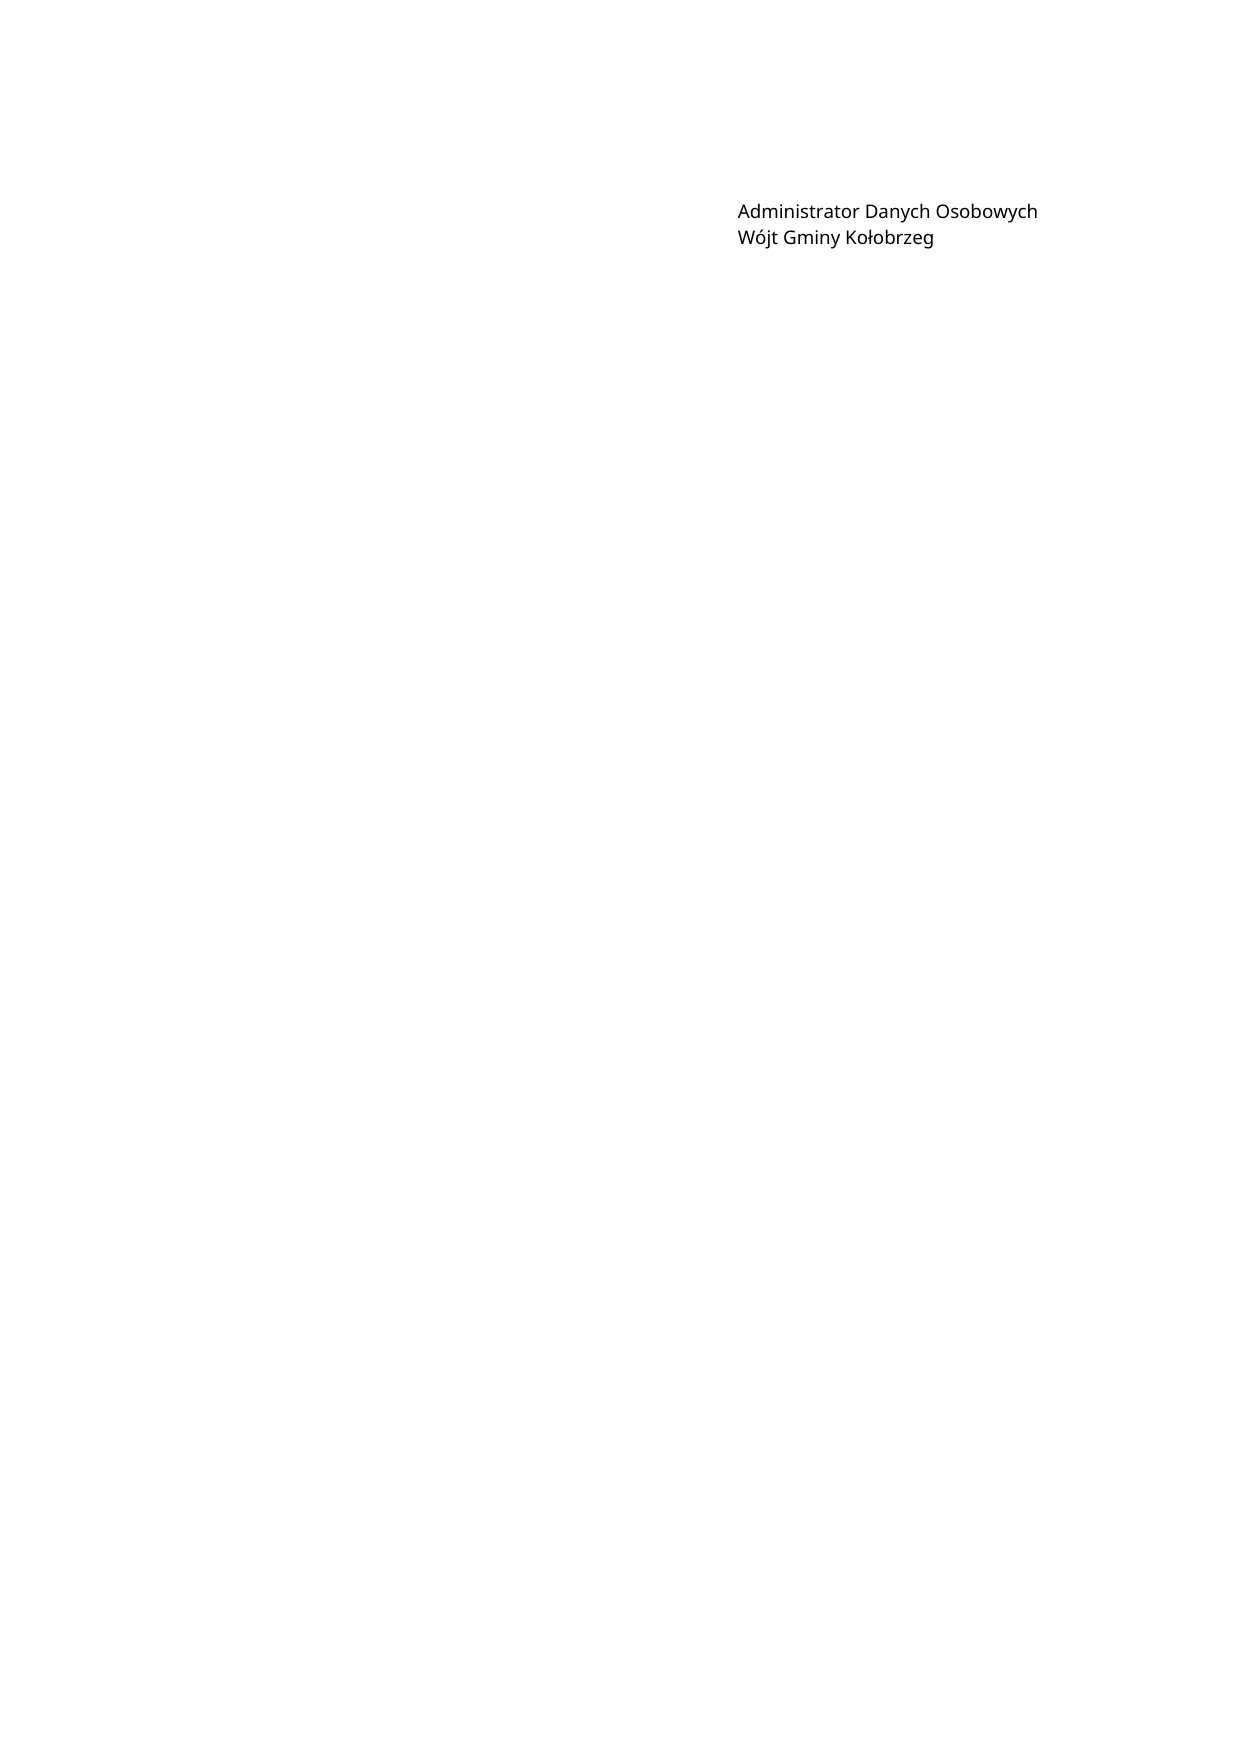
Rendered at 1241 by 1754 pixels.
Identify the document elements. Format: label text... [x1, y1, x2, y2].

list Administrator Danych Osobowych [664, 199, 1093, 224]
list Wójt Gminy Kołobrzeg [664, 224, 1093, 250]
